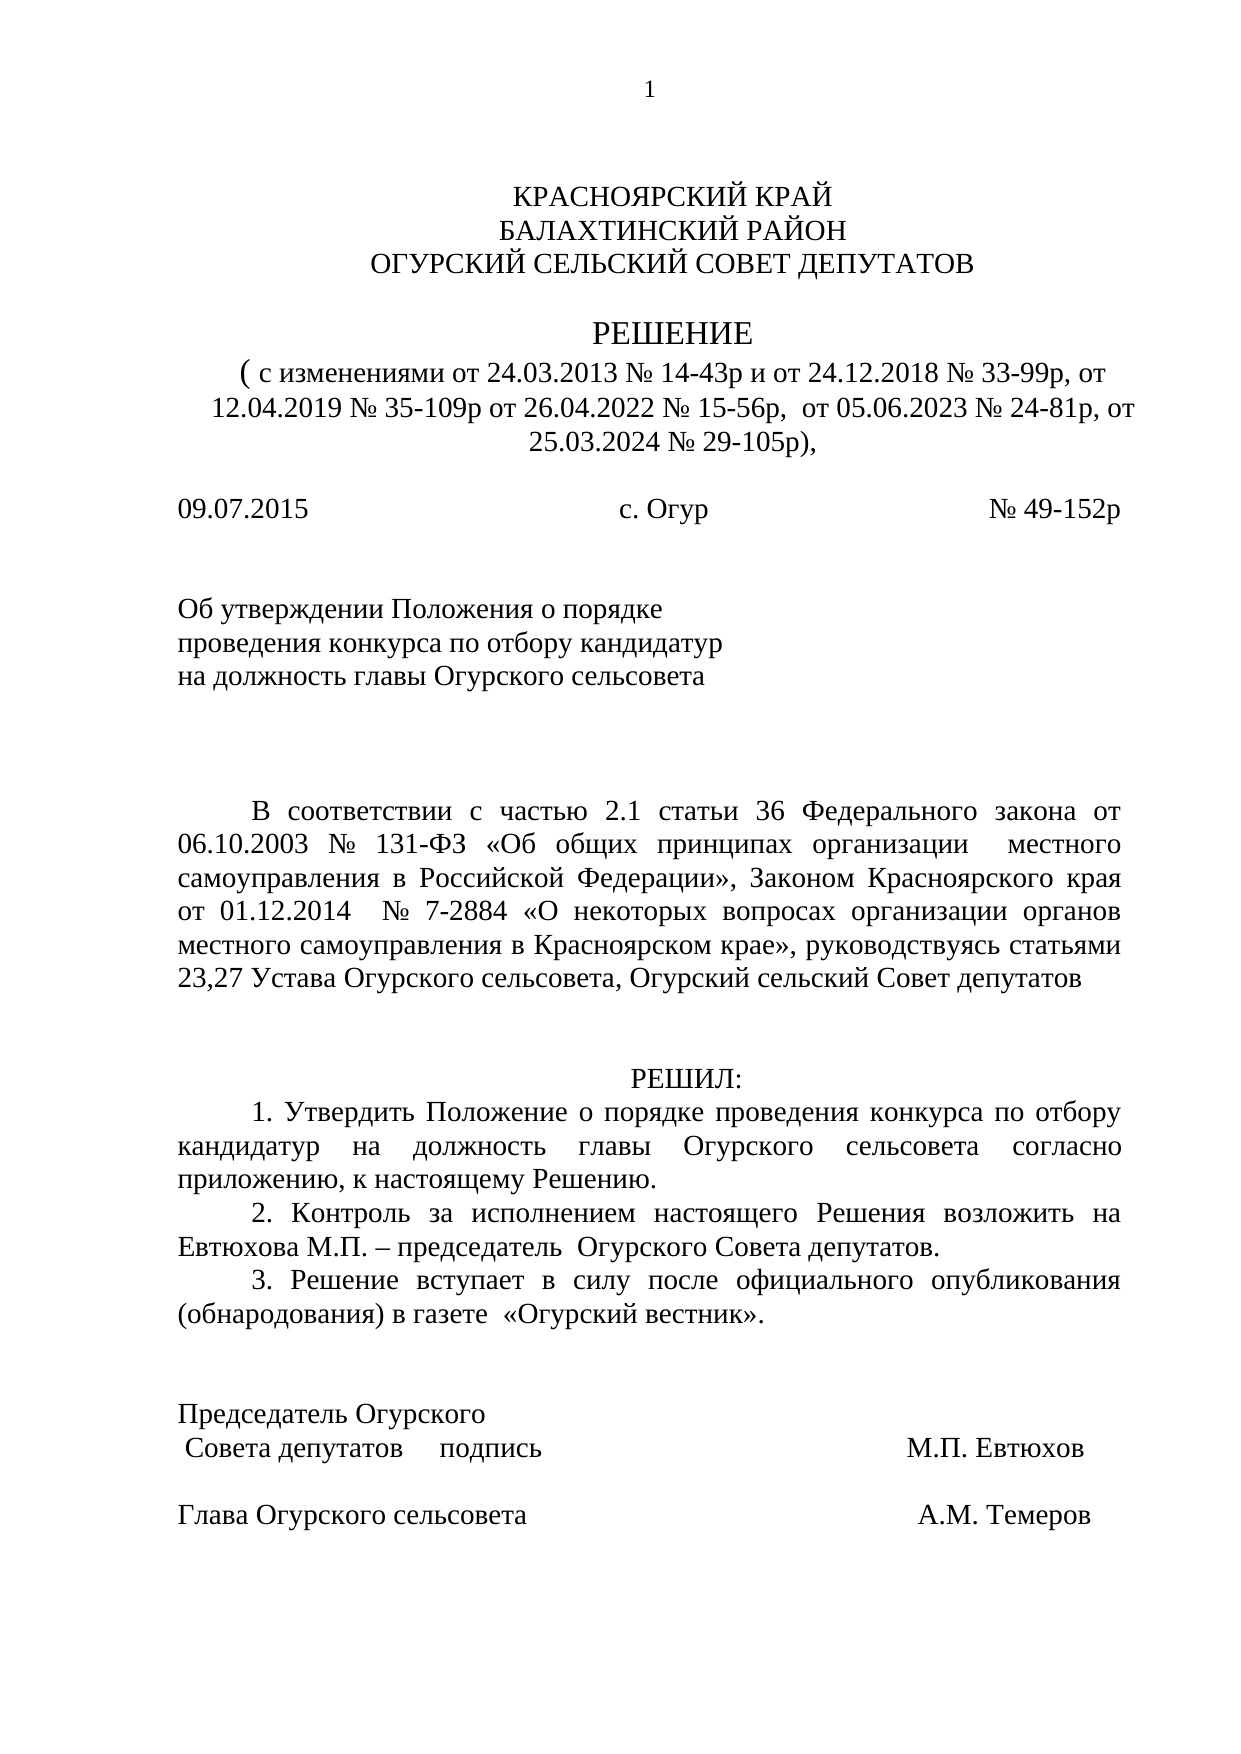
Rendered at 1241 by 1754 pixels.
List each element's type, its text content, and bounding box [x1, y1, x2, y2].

text БАЛАХТИНСКИЙ РАЙОН [177, 213, 1168, 246]
text В соответствии с частью 2.1 статьи 36 Федерального закона от 06.10.2003 № 131-ФЗ «Об общих принципах организации местного самоуправления в Российской Федерации», Законом Красноярского края от 01.12.2014 № 7-2884 «О некоторых вопросах организации органов местного самоуправления в Красноярском крае», руководствуясь статьями 23,27 Устава Огурского сельсовета, Огурский сельский Совет депутатов [177, 793, 1122, 994]
text Председатель Огурского [177, 1396, 1122, 1430]
text КРАСНОЯРСКИЙ КРАЙ [177, 179, 1168, 213]
text 1. Утвердить Положение о порядке проведения конкурса по отбору кандидатур на должность главы Огурского сельсовета согласно приложению, к настоящему Решению. [177, 1094, 1122, 1195]
text проведения конкурса по отбору кандидатур [177, 625, 1168, 658]
text ОГУРСКИЙ СЕЛЬСКИЙ СОВЕТ ДЕПУТАТОВ [177, 246, 1168, 280]
text РЕШЕНИЕ [177, 313, 1168, 352]
text 09.07.2015 с. Огур № 49-152р [177, 491, 1168, 524]
text Об утверждении Положения о порядке [177, 591, 1168, 625]
text 2. Контроль за исполнением настоящего Решения возложить на Евтюхова М.П. – председатель Огурского Совета депутатов. [177, 1195, 1122, 1262]
text на должность главы Огурского сельсовета [177, 658, 1168, 692]
text Совета депутатов подпись М.П. Евтюхов [177, 1430, 1122, 1463]
text РЕШИЛ: [177, 1061, 1122, 1094]
text Глава Огурского сельсовета А.М. Темеров [177, 1497, 1122, 1531]
text ( с изменениями от 24.03.2013 № 14-43р и от 24.12.2018 № 33-99р, от 12.04.2019 № 35-109р от 26.04.2022 № 15-56р, от 05.06.2023 № 24-81р, от 25.03.2024 № 29-105р), [177, 352, 1168, 457]
text 3. Решение вступает в силу после официального опубликования (обнародования) в газете «Огурский вестник». [177, 1262, 1122, 1329]
